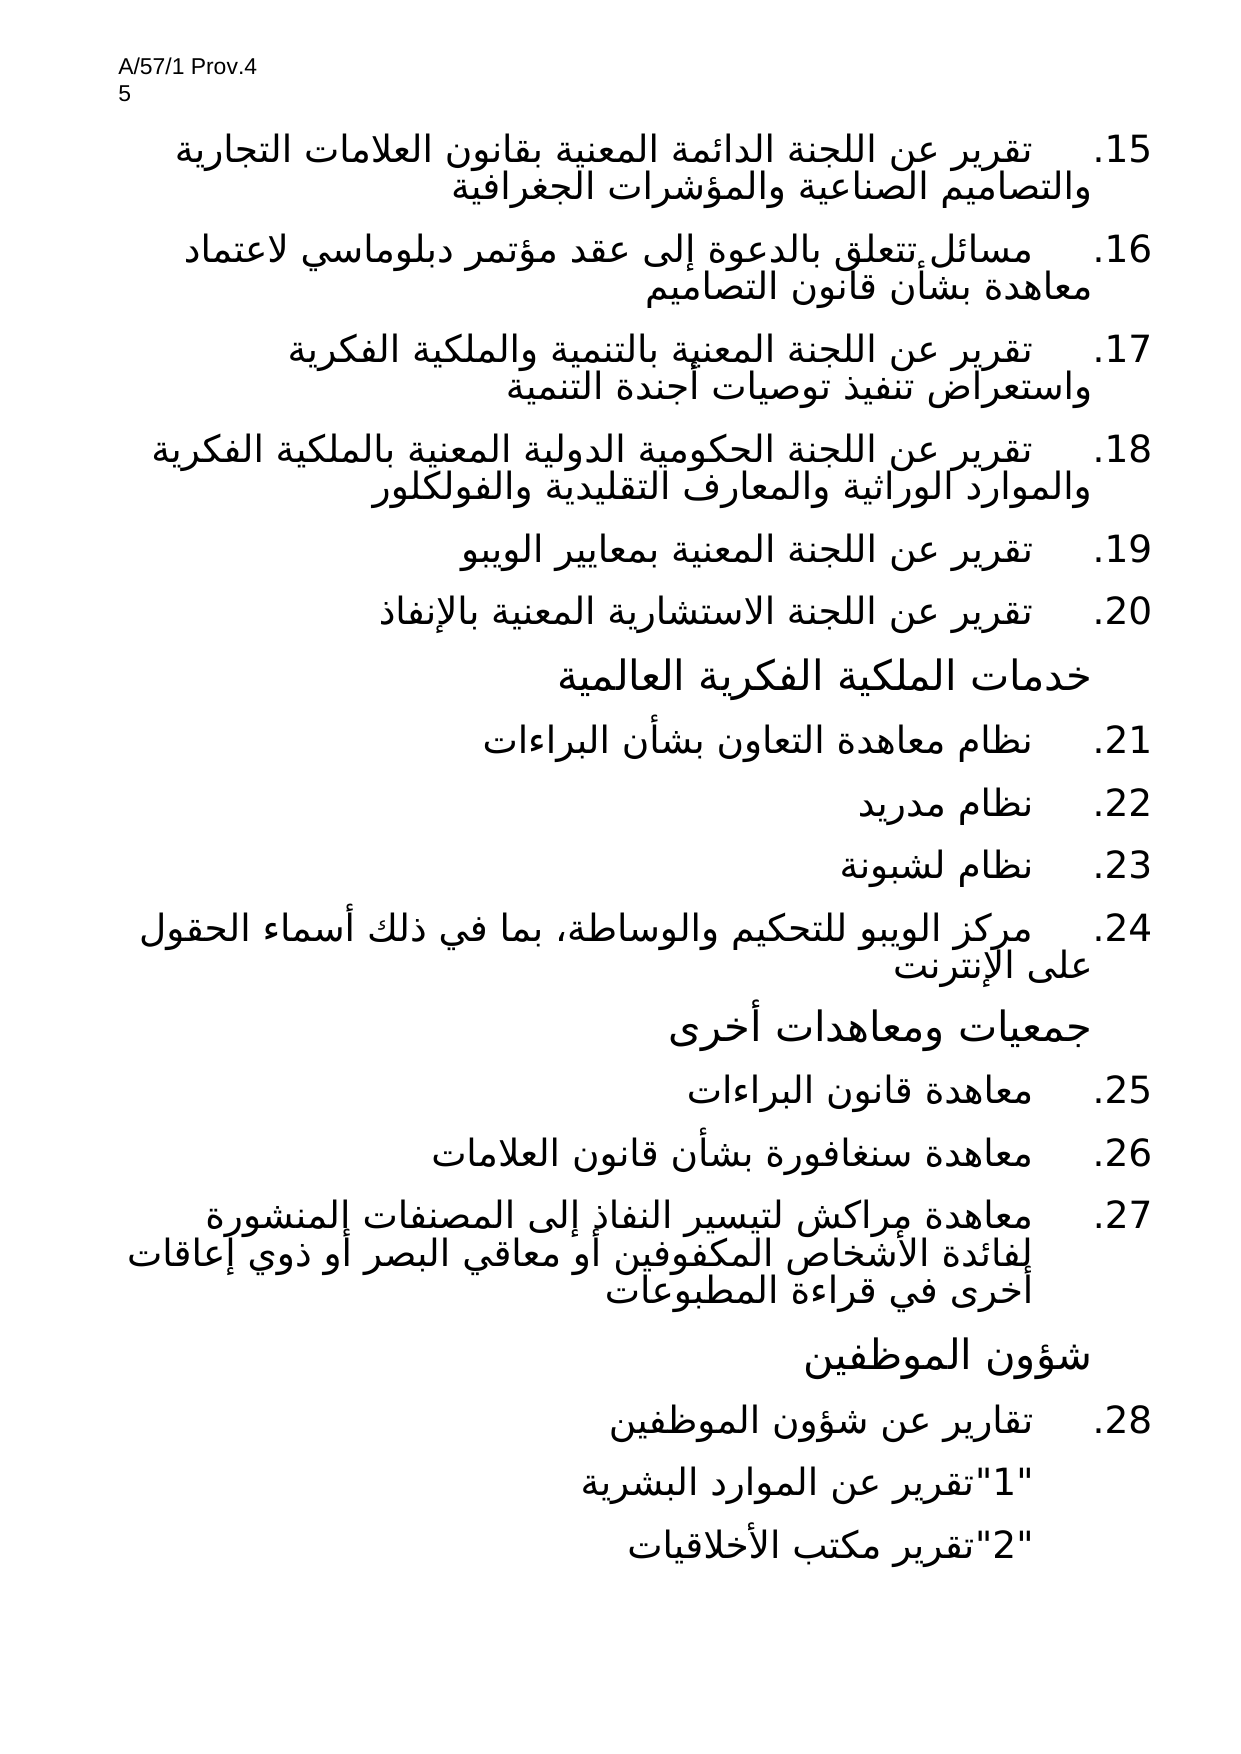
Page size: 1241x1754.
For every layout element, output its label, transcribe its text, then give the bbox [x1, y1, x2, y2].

text جمعيات ومعاهدات أخرى [118, 1011, 1092, 1049]
list تقرير عن اللجنة الحكومية الدولية المعنية بالملكية الفكرية والموارد الوراثية والمعارف التقليدية والفولكلور [118, 432, 1092, 507]
list معاهدة قانون البراءات [118, 1074, 797, 1111]
list تقرير عن اللجنة الاستشارية المعنية بالإنفاذ [118, 595, 1092, 632]
text معاهدة مراكش لتيسير النفاذ إلى المصنفات المنشورة لفائدة الأشخاص المكفوفين أو معاقي البصر أو ذوي إعاقات أخرى في قراءة المطبوعات [118, 1199, 1093, 1311]
list نظام لشبونة [118, 849, 939, 886]
list مركز الويبو للتحكيم والوساطة، بما في ذلك أسماء الحقول على الإنترنت [118, 911, 1092, 986]
list تقرير عن اللجنة المعنية بالتنمية والملكية الفكرية واستعراض تنفيذ توصيات أجندة التنمية [118, 332, 1092, 407]
text "1" تقرير عن الموارد البشرية [118, 1466, 681, 1503]
list نظام لشبونة [879, 849, 1092, 886]
list تقرير عن اللجنة الدائمة المعنية بقانون العلامات التجارية والتصاميم الصناعية والمؤشرات الجغرافية [118, 132, 1092, 207]
subtitle شؤون الموظفين [118, 1336, 1092, 1378]
list نظام مدريد [118, 786, 1092, 824]
list نظام معاهدة التعاون بشأن البراءات [118, 724, 593, 761]
text "2" تقرير مكتب الأخلاقيات [118, 1528, 1033, 1566]
list تقرير عن اللجنة المعنية بمعايير الويبو [118, 532, 1092, 570]
text مسائل تتعلق بالدعوة إلى عقد مؤتمر دبلوماسي لاعتماد معاهدة بشأن قانون التصاميم [118, 232, 1092, 307]
list تقارير عن شؤون الموظفين [118, 1403, 1092, 1441]
text "1" تقرير عن الموارد البشرية [618, 1466, 801, 1503]
subtitle خدمات الملكية الفكرية العالمية [118, 657, 1092, 699]
list معاهدة قانون البراءات [767, 1074, 1092, 1111]
list معاهدة سنغافورة بشأن قانون العلامات [118, 1136, 1092, 1174]
text "1" تقرير عن الموارد البشرية [764, 1466, 1033, 1503]
list نظام معاهدة التعاون بشأن البراءات [563, 724, 1092, 761]
